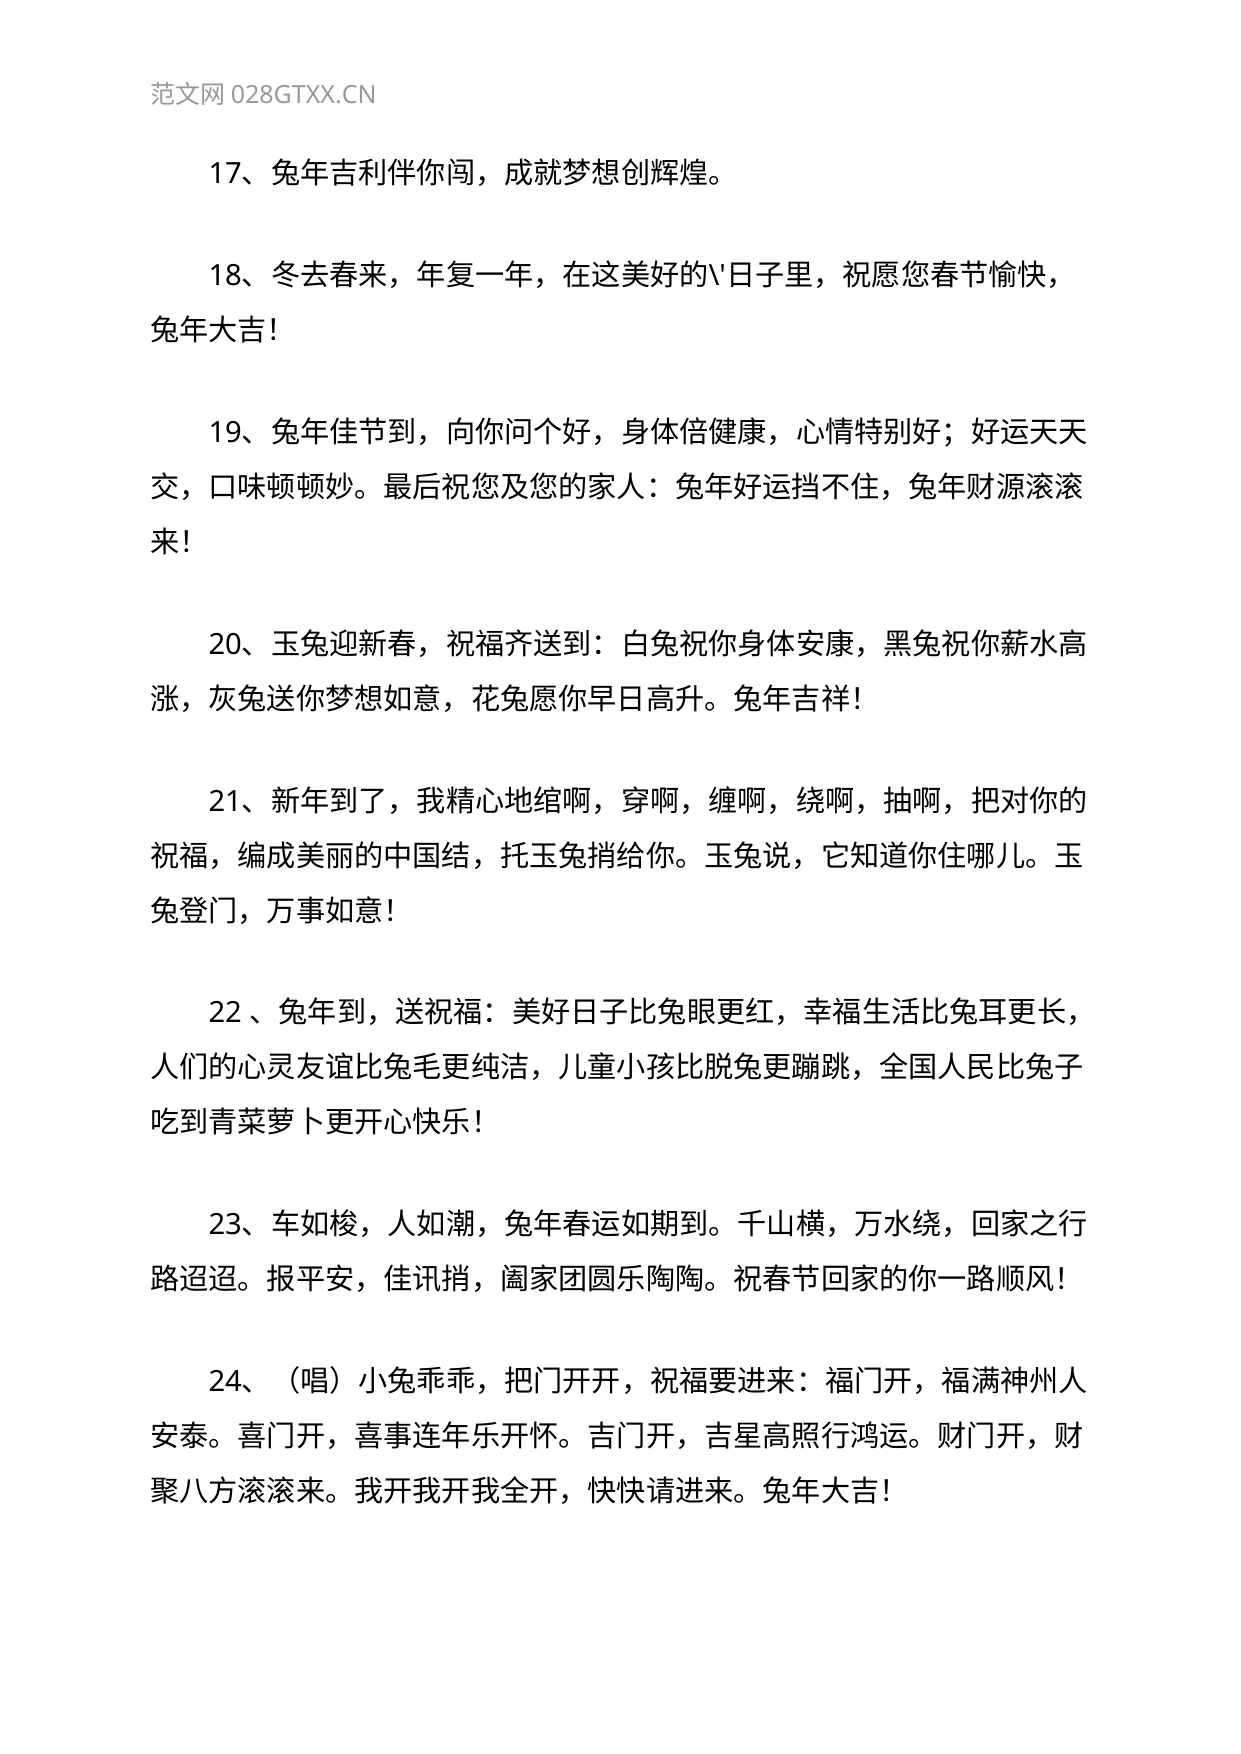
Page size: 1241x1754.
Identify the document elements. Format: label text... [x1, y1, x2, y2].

text 18、冬去春来，年复一年，在这美好的\'日子里，祝愿您春节愉快，兔年大吉！ [150, 252, 1090, 349]
text 22 、兔年到，送祝福：美好日子比兔眼更红，幸福生活比兔耳更长，人们的心灵友谊比兔毛更纯洁，儿童小孩比脱兔更蹦跳，全国人民比兔子吃到青菜萝卜更开心快乐！ [150, 989, 1090, 1141]
text 19、兔年佳节到，向你问个好，身体倍健康，心情特别好；好运天天交，口味顿顿妙。最后祝您及您的家人：兔年好运挡不住，兔年财源滚滚来！ [150, 409, 1090, 561]
text 17、兔年吉利伴你闯，成就梦想创辉煌。 [150, 150, 1090, 192]
text 21、新年到了，我精心地绾啊，穿啊，缠啊，绕啊，抽啊，把对你的祝福，编成美丽的中国结，托玉兔捎给你。玉兔说，它知道你住哪儿。玉兔登门，万事如意！ [150, 777, 1090, 929]
text 23、车如梭，人如潮，兔年春运如期到。千山横，万水绕，回家之行路迢迢。报平安，佳讯捎，阖家团圆乐陶陶。祝春节回家的你一路顺风！ [150, 1201, 1090, 1298]
text 20、玉兔迎新春，祝福齐送到：白兔祝你身体安康，黑兔祝你薪水高涨，灰兔送你梦想如意，花兔愿你早日高升。兔年吉祥！ [150, 620, 1090, 718]
text 24、（唱）小兔乖乖，把门开开，祝福要进来：福门开，福满神州人安泰。喜门开，喜事连年乐开怀。吉门开，吉星高照行鸿运。财门开，财聚八方滚滚来。我开我开我全开，快快请进来。兔年大吉！ [150, 1357, 1090, 1509]
